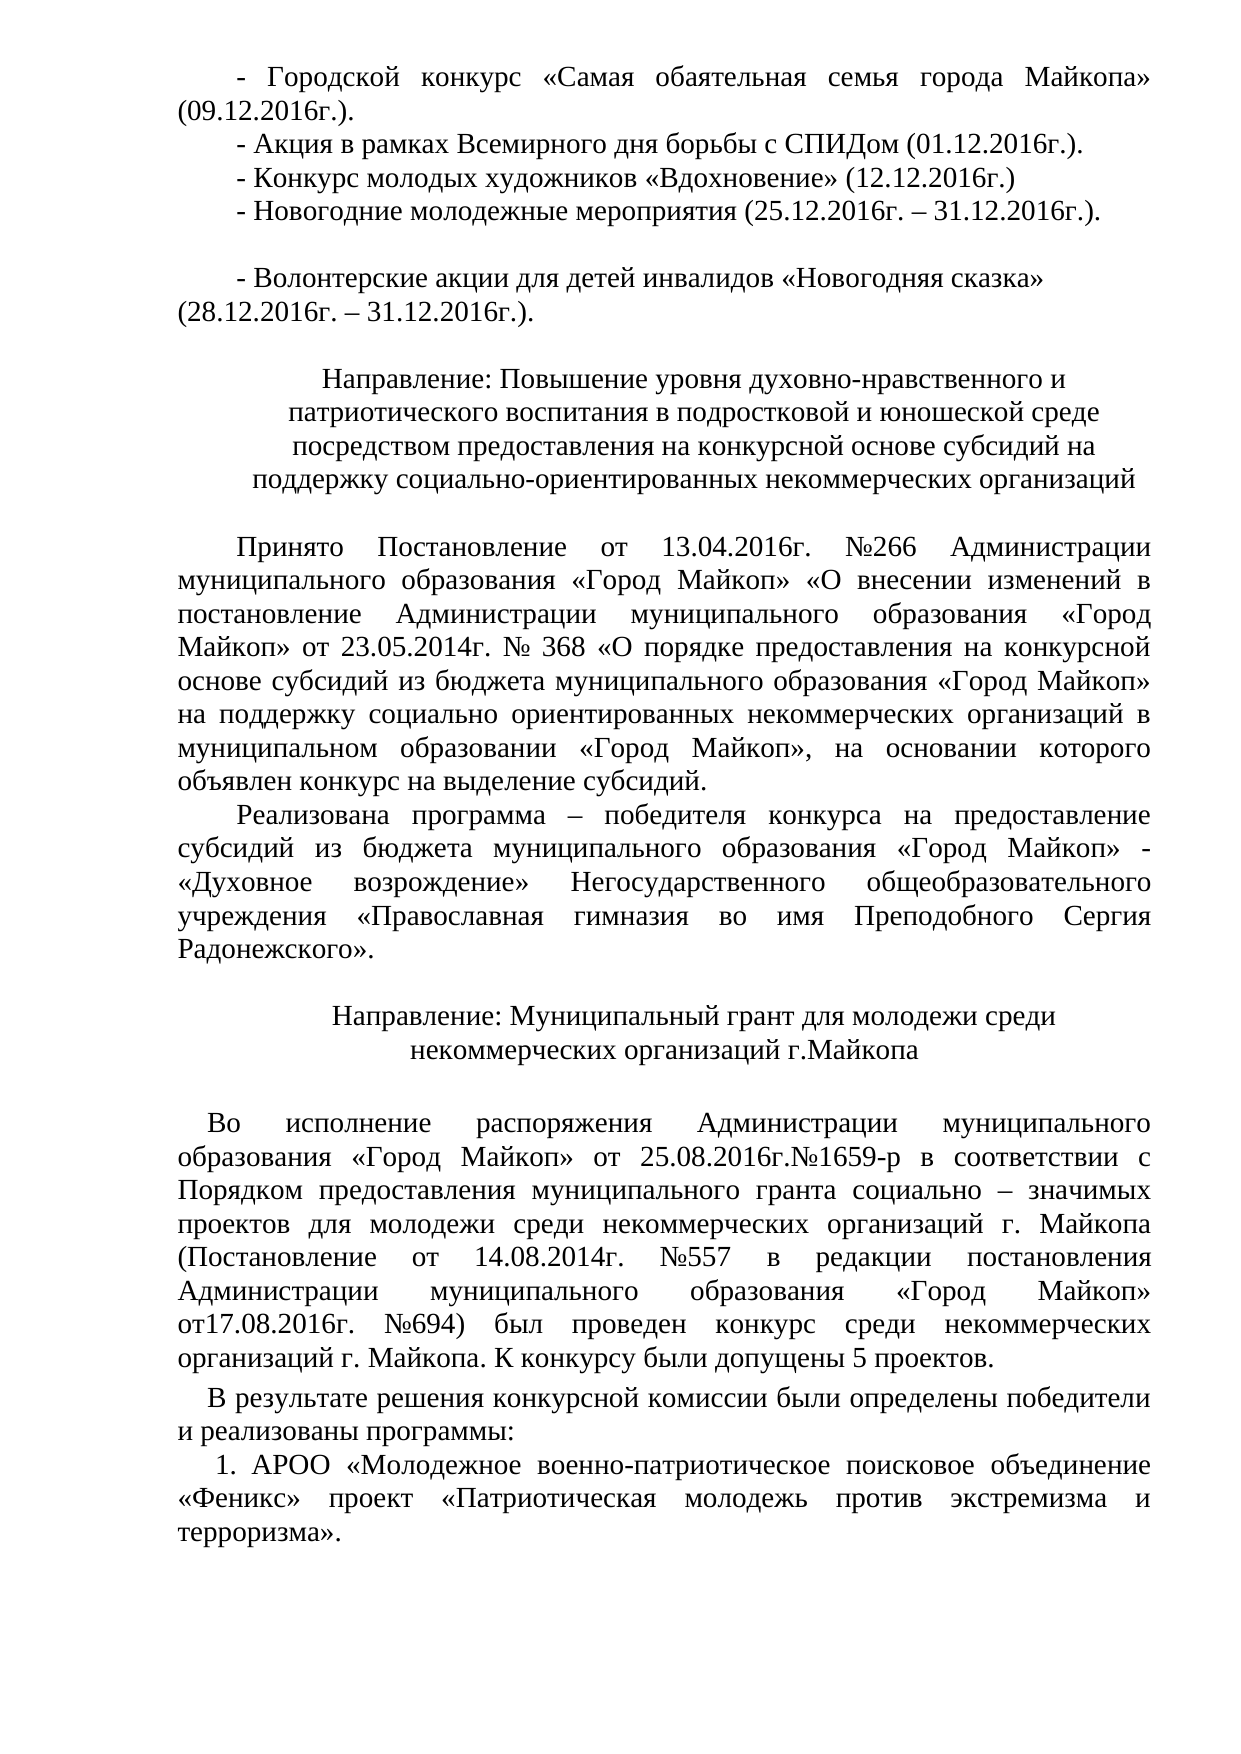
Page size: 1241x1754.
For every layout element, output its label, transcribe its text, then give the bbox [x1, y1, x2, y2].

text Реализована программа – победителя конкурса на предоставление субсидий из бюджета муниципального образования «Город Майкоп» - «Духовное возрождение» Негосударственного общеобразовательного учреждения «Православная гимназия во имя Преподобного Сергия Радонежского». [177, 797, 1152, 965]
text - Конкурс молодых художников «Вдохновение» (12.12.2016г.) [177, 160, 1152, 193]
text Во исполнение распоряжения Администрации муниципального образования «Город Майкоп» от 25.08.2016г.№1659-р в соответствии с Порядком предоставления муниципального гранта социально – значимых проектов для молодежи среди некоммерческих организаций г. Майкопа (Постановление от 14.08.2014г. №557 в редакции постановления Администрации муниципального образования «Город Майкоп» от17.08.2016г. №694) был проведен конкурс среди некоммерческих организаций г. Майкопа. К конкурсу были допущены 5 проектов. [177, 1105, 1152, 1373]
text Направление: Муниципальный грант для молодежи среди некоммерческих организаций г.Майкопа [177, 998, 1152, 1065]
text - Волонтерские акции для детей инвалидов «Новогодняя сказка» (28.12.2016г. – 31.12.2016г.). [177, 260, 1152, 327]
text Принято Постановление от 13.04.2016г. №266 Администрации муниципального образования «Город Майкоп» «О внесении изменений в постановление Администрации муниципального образования «Город Майкоп» от 23.05.2014г. № 368 «О порядке предоставления на конкурсной основе субсидий из бюджета муниципального образования «Город Майкоп» на поддержку социально ориентированных некоммерческих организаций в муниципальном образовании «Город Майкоп», на основании которого объявлен конкурс на выделение субсидий. [177, 529, 1152, 797]
text В результате решения конкурсной комиссии были определены победители и реализованы программы: [177, 1380, 1152, 1447]
text - Городской конкурс «Самая обаятельная семья города Майкопа» (09.12.2016г.). [177, 59, 1152, 126]
list АРОО «Молодежное военно-патриотическое поисковое объединение «Феникс» проект «Патриотическая молодежь против экстремизма и терроризма». [177, 1447, 1152, 1547]
text Направление: Повышение уровня духовно-нравственного и патриотического воспитания в подростковой и юношеской среде посредством предоставления на конкурсной основе субсидий на поддержку социально-ориентированных некоммерческих организаций [236, 361, 1152, 495]
text - Новогодние молодежные мероприятия (25.12.2016г. – 31.12.2016г.). [236, 193, 1152, 227]
text - Акция в рамках Всемирного дня борьбы с СПИДом (01.12.2016г.). [177, 126, 1152, 160]
